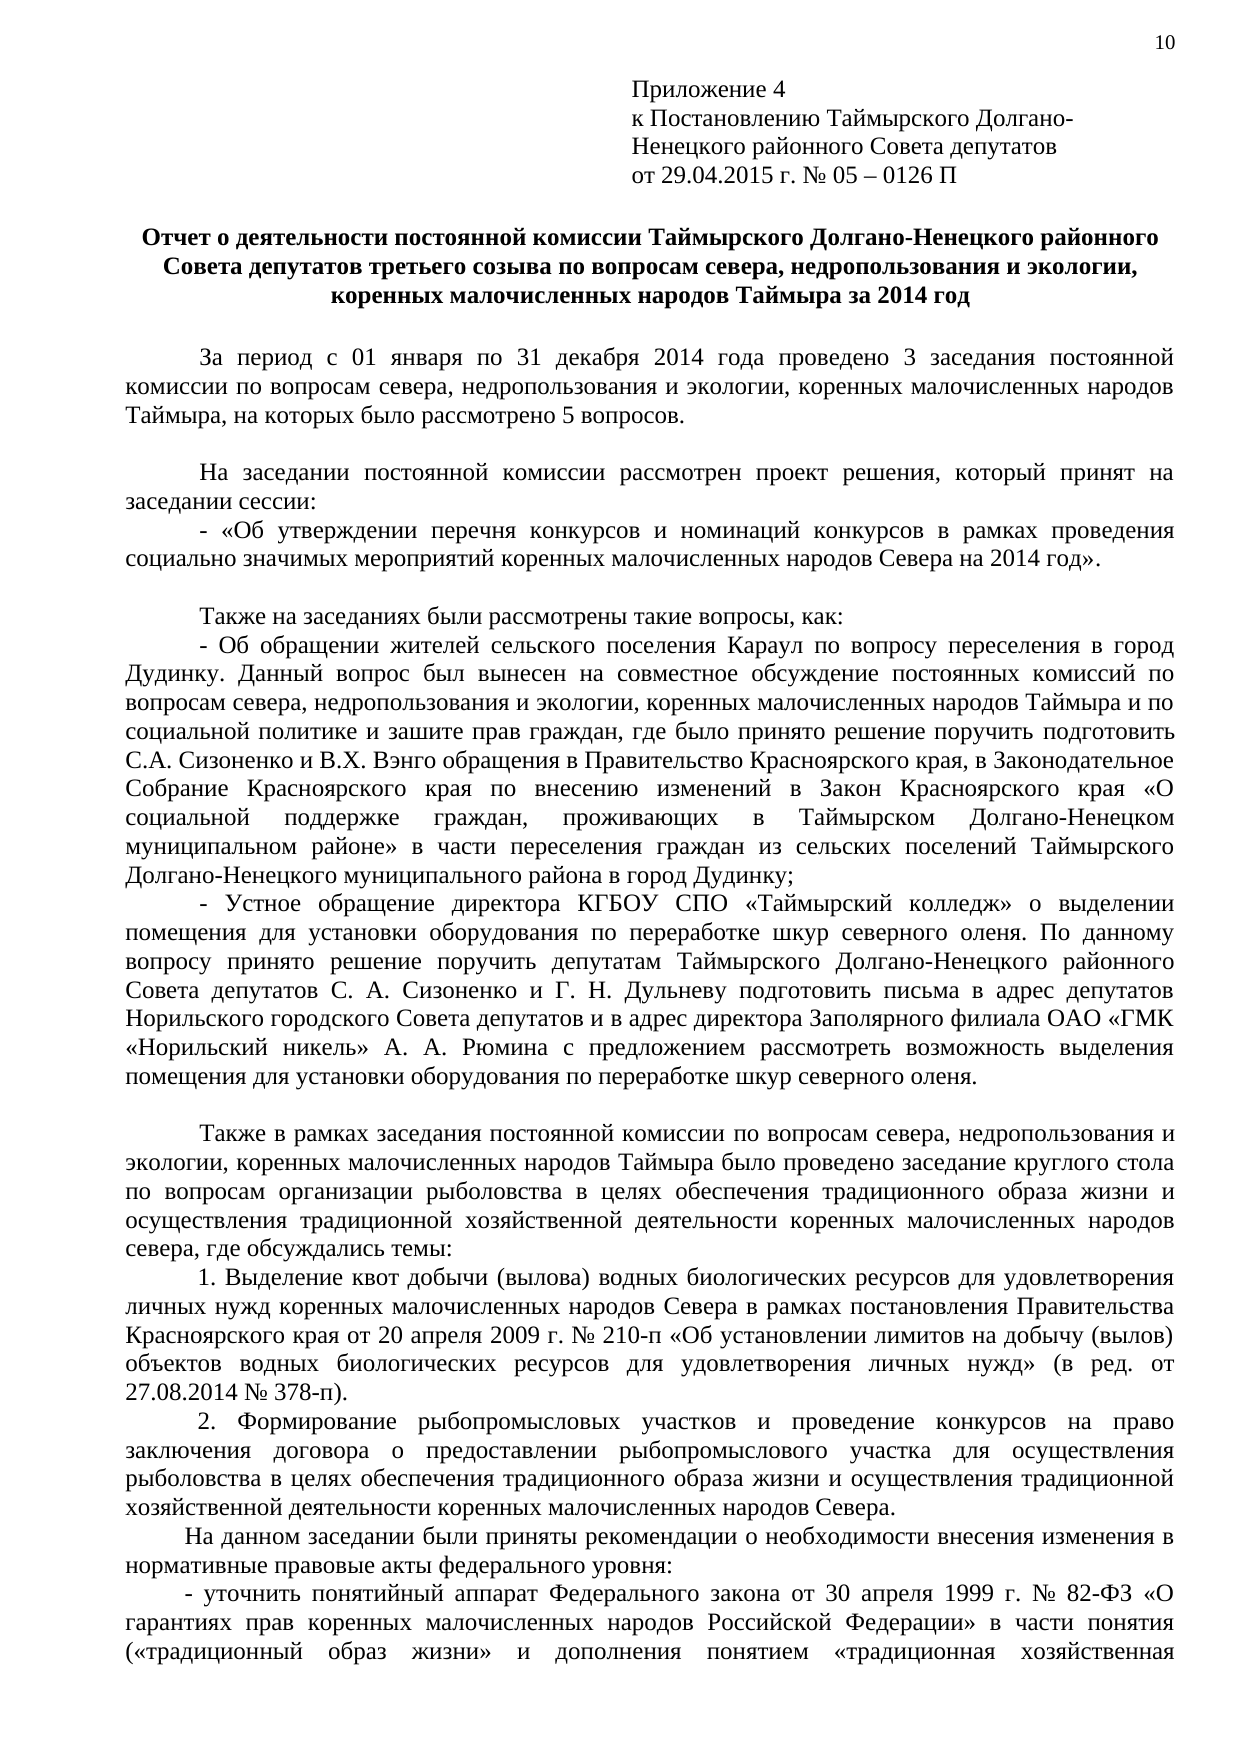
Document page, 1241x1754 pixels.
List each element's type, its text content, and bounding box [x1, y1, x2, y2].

text 2. Формирование рыбопромысловых участков и проведение конкурсов на право заключения договора о предоставлении рыбопромыслового участка для осуществления рыболовства в целях обеспечения традиционного образа жизни и осуществления традиционной хозяйственной деятельности коренных малочисленных народов Севера. [125, 1406, 1175, 1521]
text - Устное обращение директора КГБОУ СПО «Таймырский колледж» о выделении помещения для установки оборудования по переработке шкур северного оленя. По данному вопросу принято решение поручить депутатам Таймырского Долгано-Ненецкого районного Совета депутатов С. А. Сизоненко и Г. Н. Дульневу подготовить письма в адрес депутатов Норильского городского Совета депутатов и в адрес директора Заполярного филиала ОАО «ГМК «Норильский никель» А. А. Рюмина с предложением рассмотреть возможность выделения помещения для установки оборудования по переработке шкур северного оленя. [125, 888, 1175, 1090]
text Также на заседаниях были рассмотрены такие вопросы, как: [125, 601, 1175, 630]
text - Об обращении жителей сельского поселения Караул по вопросу переселения в город Дудинку. Данный вопрос был вынесен на совместное обсуждение постоянных комиссий по вопросам севера, недропользования и экологии, коренных малочисленных народов Таймыра и по социальной политике и зашите прав граждан, где было принято решение поручить подготовить С.А. Сизоненко и В.Х. Вэнго обращения в Правительство Красноярского края, в Законодательное Собрание Красноярского края по внесению изменений в Закон Красноярского края «О социальной поддержке граждан, проживающих в Таймырском Долгано-Ненецком муниципальном районе» в части переселения граждан из сельских поселений Таймырского Долгано-Ненецкого муниципального района в город Дудинку; [125, 630, 1175, 888]
text к Постановлению Таймырского Долгано-Ненецкого районного Совета депутатов [631, 103, 1175, 160]
list На данном заседании были приняты рекомендации о необходимости внесения изменения в нормативные правовые акты федерального уровня: [125, 1521, 1175, 1578]
text Приложение 4 [631, 74, 1175, 103]
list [125, 1578, 1175, 1665]
text Отчет о деятельности постоянной комиссии Таймырского Долгано-Ненецкого районного Совета депутатов третьего созыва по вопросам севера, недропользования и экологии, коренных малочисленных народов Таймыра за 2014 год [125, 222, 1175, 309]
list 1. Выделение квот добычи (вылова) водных биологических ресурсов для удовлетворения личных нужд коренных малочисленных народов Севера в рамках постановления Правительства Красноярского края от 20 апреля 2009 г. № 210-п «Об установлении лимитов на добычу (вылов) объектов водных биологических ресурсов для удовлетворения личных нужд» (в ред. от 27.08.2014 № 378-п). [125, 1262, 1175, 1406]
text За период с 01 января по 31 декабря 2014 года проведено 3 заседания постоянной комиссии по вопросам севера, недропользования и экологии, коренных малочисленных народов Таймыра, на которых было рассмотрено 5 вопросов. [125, 342, 1175, 428]
text - «Об утверждении перечня конкурсов и номинаций конкурсов в рамках проведения социально значимых мероприятий коренных малочисленных народов Севера на 2014 год». [125, 515, 1175, 572]
text Также в рамках заседания постоянной комиссии по вопросам севера, недропользования и экологии, коренных малочисленных народов Таймыра было проведено заседание круглого стола по вопросам организации рыболовства в целях обеспечения традиционного образа жизни и осуществления традиционной хозяйственной деятельности коренных малочисленных народов севера, где обсуждались темы: [125, 1118, 1176, 1262]
text от 29.04.2015 г. № 05 – 0126 П [631, 160, 1175, 189]
text На заседании постоянной комиссии рассмотрен проект решения, который принят на заседании сессии: [125, 457, 1175, 515]
